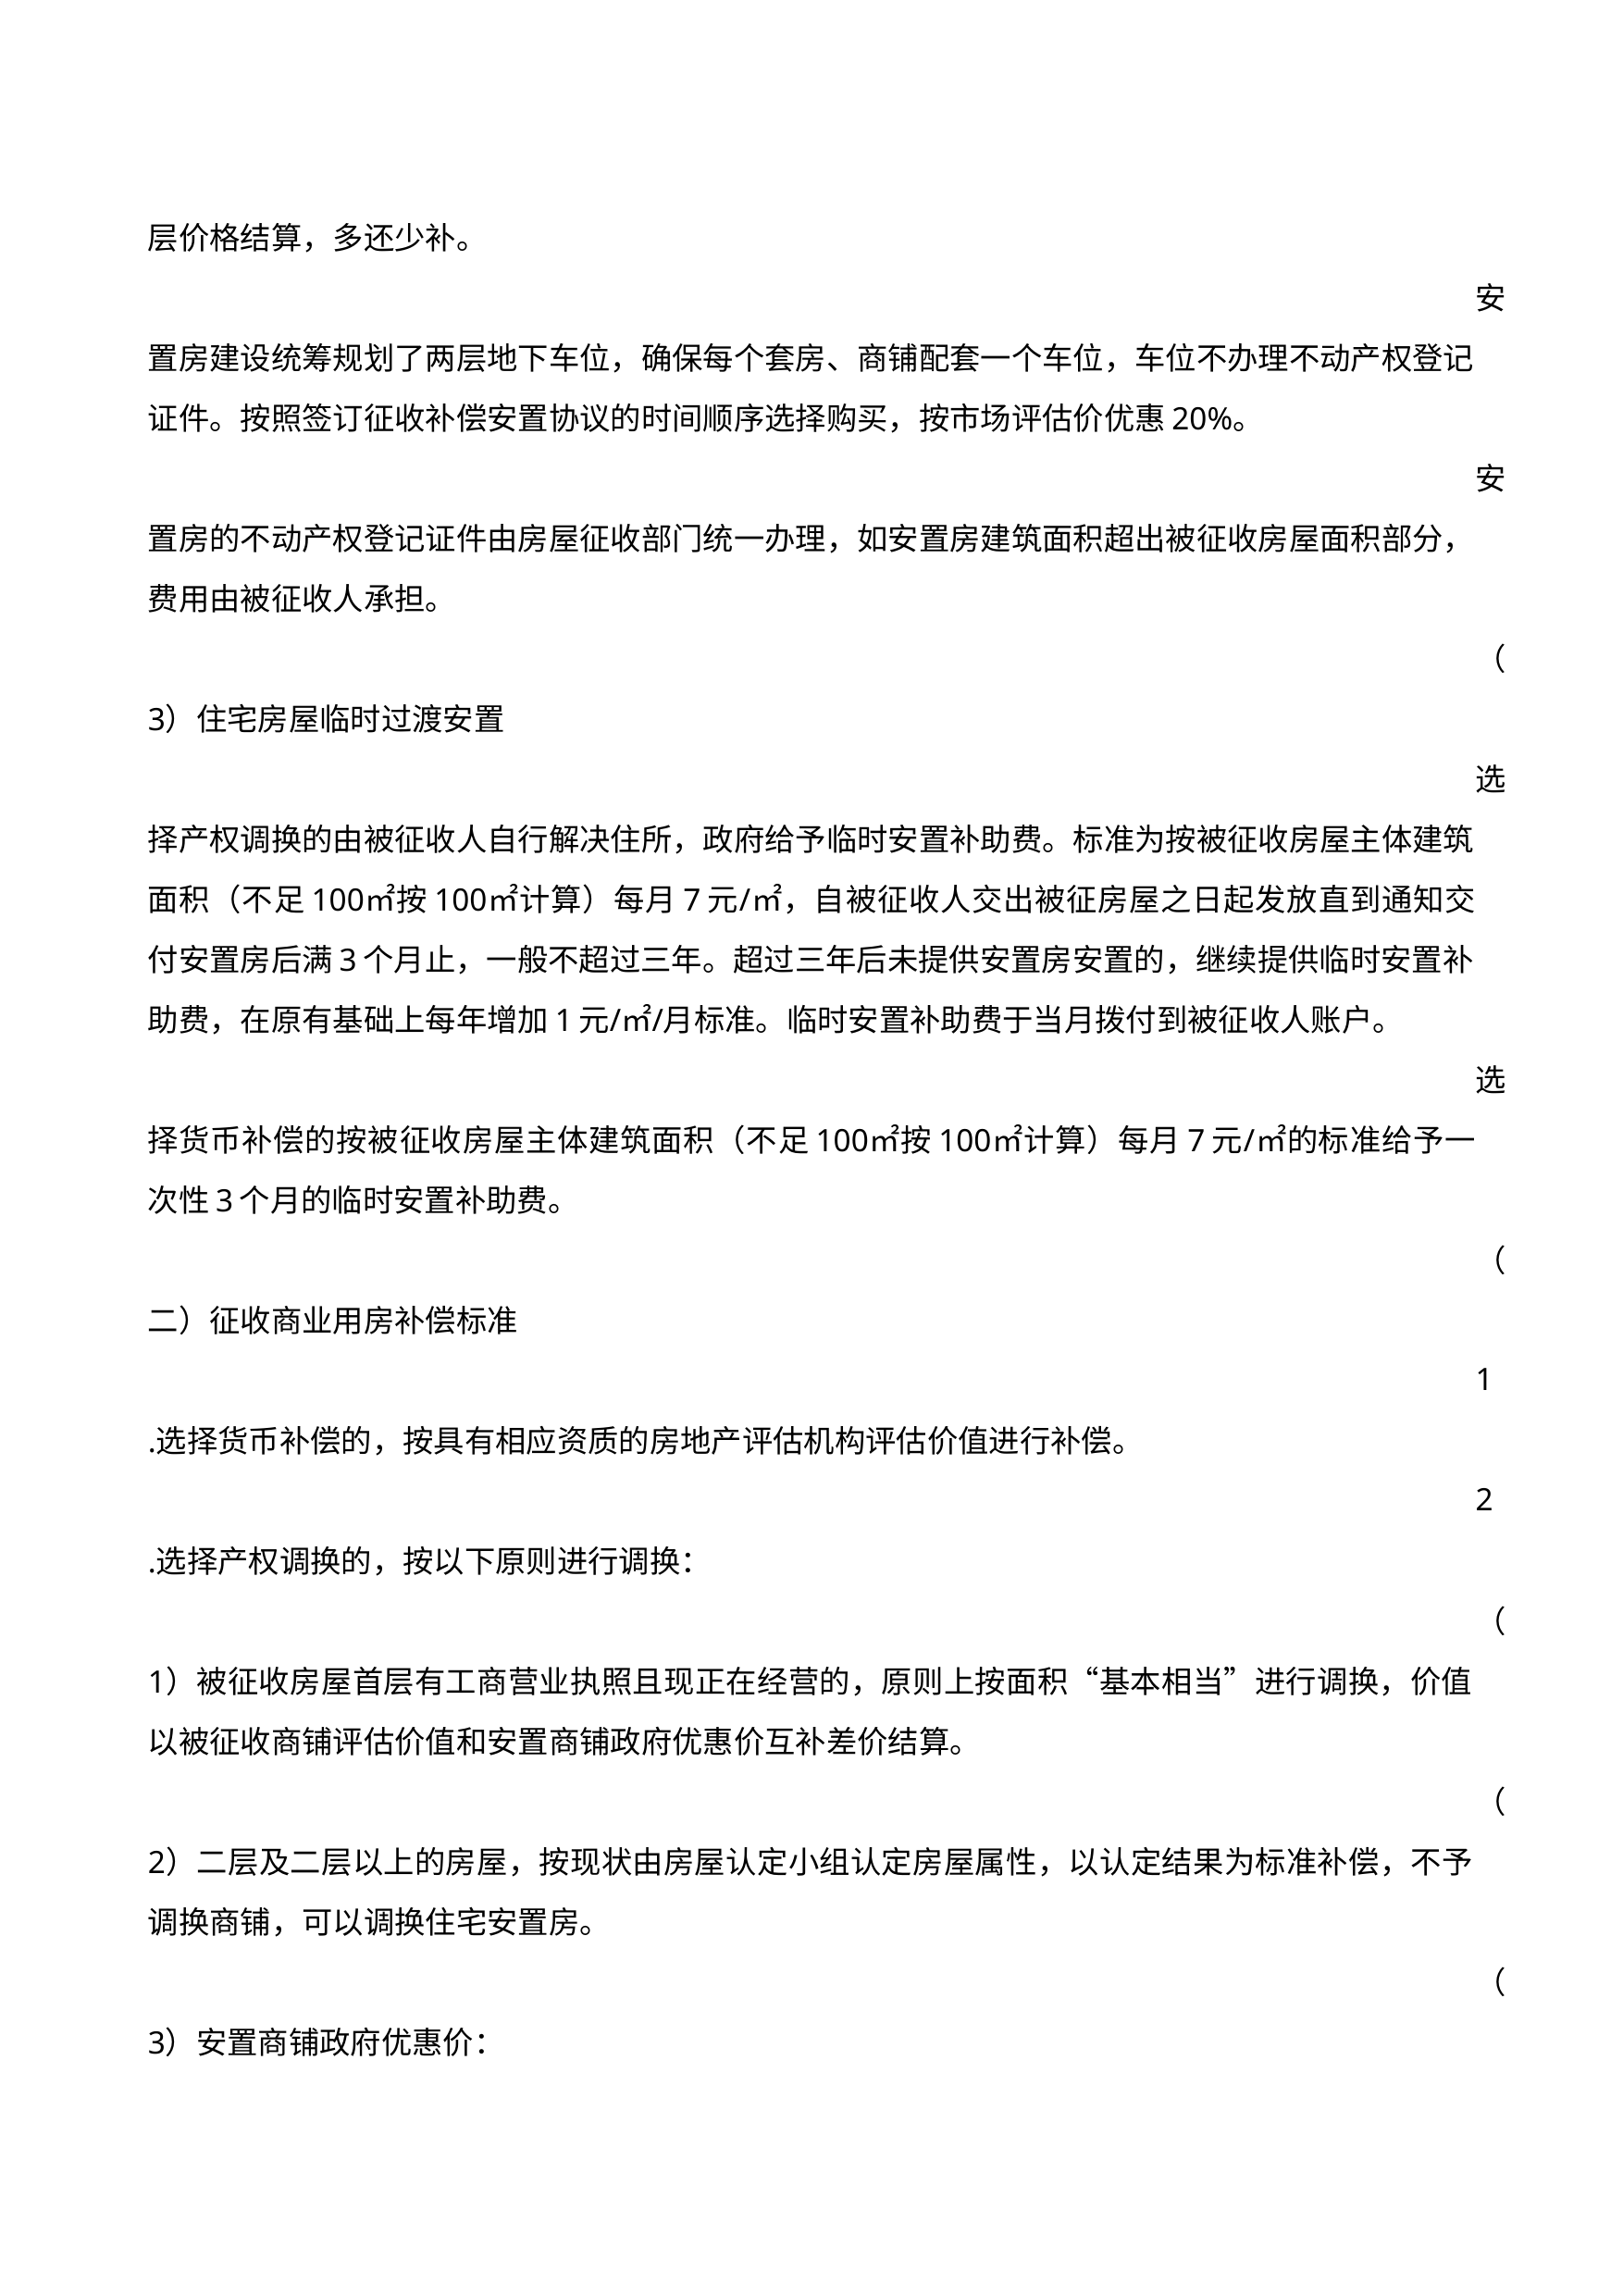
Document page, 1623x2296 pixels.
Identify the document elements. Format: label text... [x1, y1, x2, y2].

text 安置房的不动产权登记证件由房屋征收部门统一办理，如安置房建筑面积超出被征收房屋面积部分，费用由被征收人承担。 [147, 446, 1475, 627]
text （3）住宅房屋临时过渡安置 [147, 627, 1475, 747]
text （1）被征收房屋首层有工商营业执照且现正在经营的，原则上按面积“基本相当”进行调换，价值以被征收商铺评估价值和安置商铺政府优惠价互补差价结算。 [147, 1589, 1475, 1769]
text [147, 205, 1475, 266]
text 2.选择产权调换的，按以下原则进行调换： [147, 1469, 1475, 1589]
text （3）安置商铺政府优惠价： [147, 1950, 1475, 2070]
text 安置房建设统筹规划了两层地下车位，确保每个套房、商铺配套一个车位，车位不办理不动产权登记证件。按照签订征收补偿安置协议的时间顺序选择购买，按市场评估价优惠20%。 [147, 266, 1475, 446]
text 1.选择货币补偿的，按具有相应资质的房地产评估机构评估价值进行补偿。 [147, 1348, 1475, 1469]
text 选择货币补偿的按被征收房屋主体建筑面积（不足100㎡按100㎡计算）每月7元/㎡的标准给予一次性3个月的临时安置补助费。 [147, 1048, 1475, 1228]
text （2）二层及二层以上的房屋，按现状由房屋认定小组认定房屋属性，以认定结果为标准补偿，不予调换商铺，可以调换住宅安置房。 [147, 1769, 1475, 1950]
text 选择产权调换的由被征收人自行解决住所，政府给予临时安置补助费。标准为按被征收房屋主体建筑面积（不足100㎡按100㎡计算）每月7元/㎡，自被征收人交出被征房屋之日起发放直到通知交付安置房后满3个月止，一般不超过三年。超过三年后未提供安置房安置的，继续提供临时安置补助费，在原有基础上每年增加1元/㎡/月标准。临时安置补助费于当月拨付到被征收人账户。 [147, 747, 1475, 1048]
text （二）征收商业用房补偿标准 [147, 1228, 1475, 1348]
